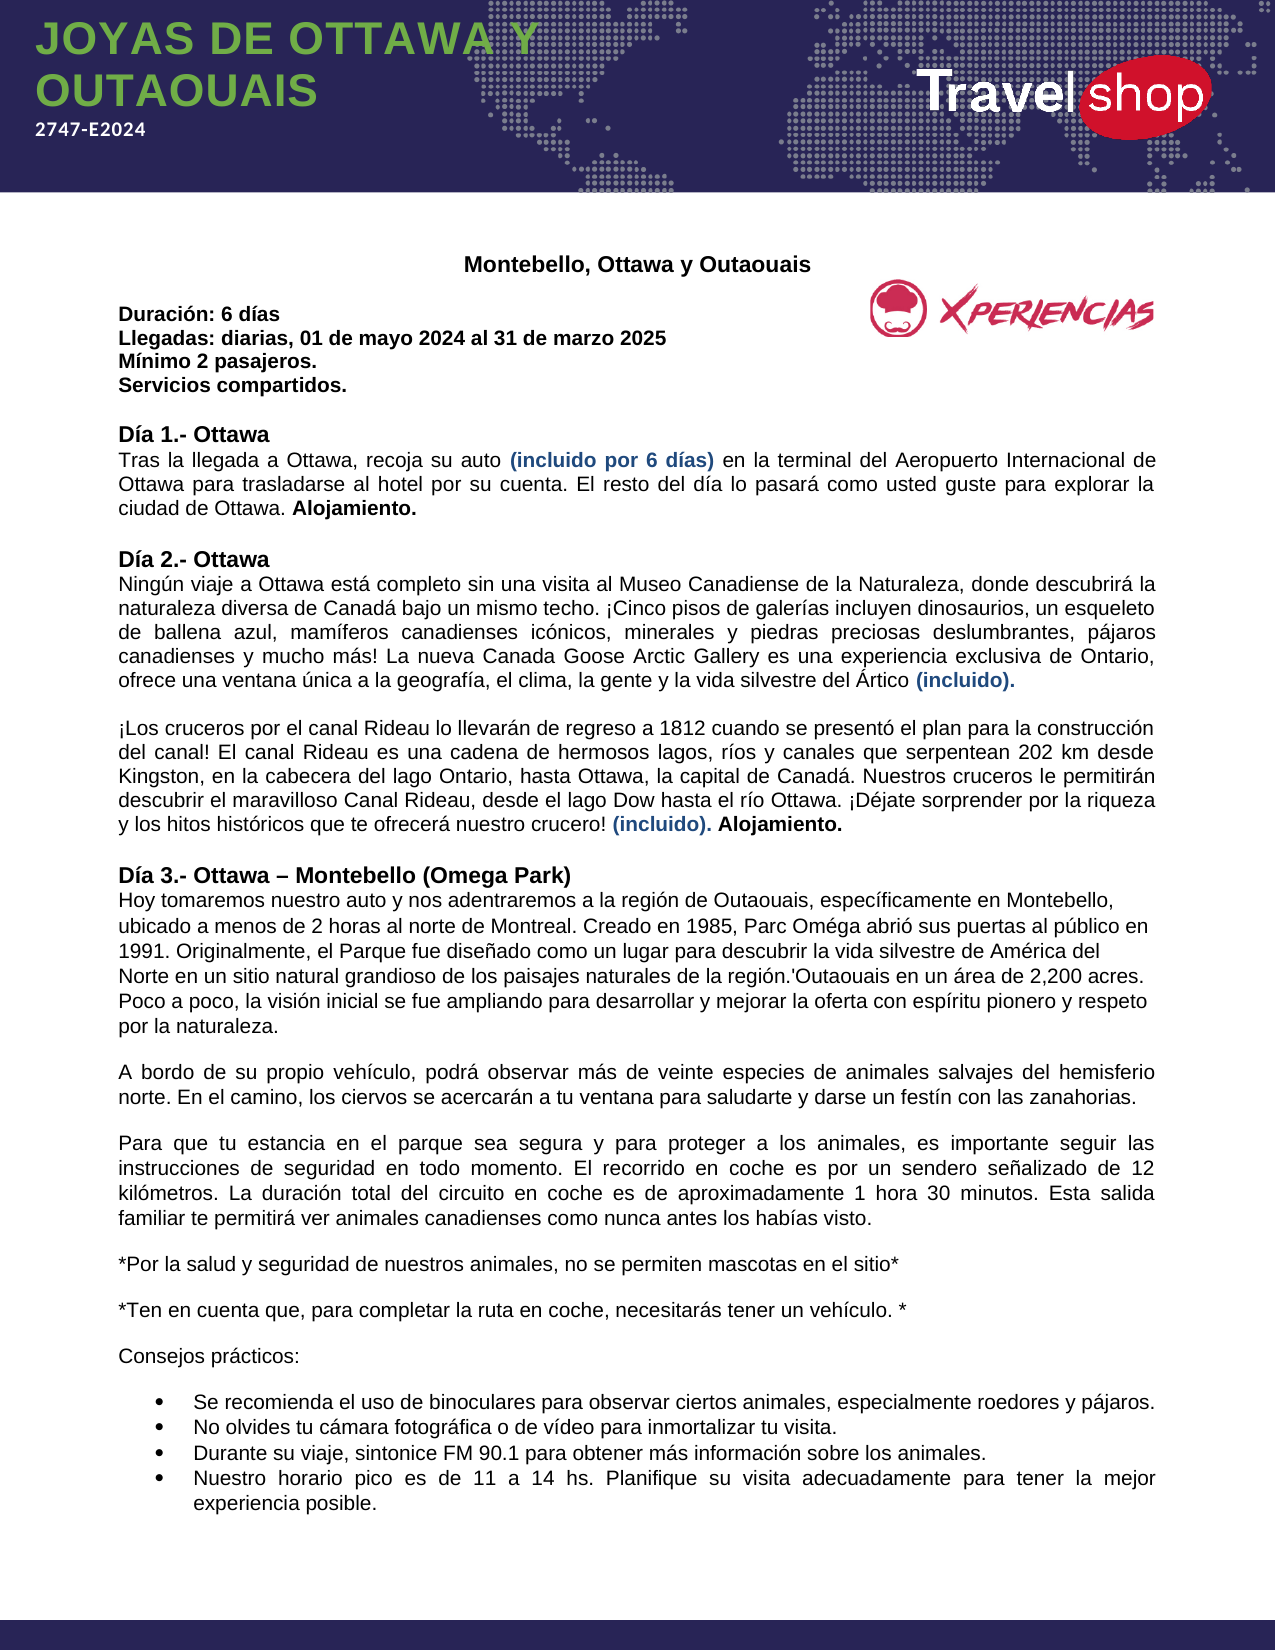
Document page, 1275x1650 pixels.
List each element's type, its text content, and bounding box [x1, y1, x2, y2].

text Mínimo 2 pasajeros. [118, 349, 1157, 373]
text Llegadas: diarias, 01 de mayo 2024 al 31 de marzo 2025 [118, 325, 1157, 349]
text *Por la salud y seguridad de nuestros animales, no se permiten mascotas en el sitio* [118, 1252, 1157, 1276]
picture [868, 279, 1153, 337]
text A bordo de su propio vehículo, podrá observar más de veinte especies de animales salvajes del hemisferio norte. En el camino, los ciervos se acercarán a tu ventana para saludarte y darse un festín con las zanahorias. [118, 1060, 1157, 1109]
text ¡Los cruceros por el canal Rideau lo llevarán de regreso a 1812 cuando se presentó el plan para la construcción del canal! El canal Rideau es una cadena de hermosos lagos, ríos y canales que serpentean 202 km desde Kingston, en la cabecera del lago Ontario, hasta Ottawa, la capital de Canadá. Nuestros cruceros le permitirán descubrir el maravilloso Canal Rideau, desde el lago Dow hasta el río Ottawa. ¡Déjate sorprender por la riqueza y los hitos históricos que te ofrecerá nuestro crucero! (incluido). Alojamiento. [118, 716, 1157, 836]
text Consejos prácticos: [118, 1344, 1157, 1368]
text Día 3.- Ottawa – Montebello (Omega Park) [118, 862, 1157, 888]
text Hoy tomaremos nuestro auto y nos adentraremos a la región de Outaouais, específicamente en Montebello, ubicado a menos de 2 horas al norte de Montreal. Creado en 1985, Parc Oméga abrió sus puertas al público en 1991. Originalmente, el Parque fue diseñado como un lugar para descubrir la vida silvestre de América del Norte en un sitio natural grandioso de los paisajes naturales de la región.'Outaouais en un área de 2,200 acres. Poco a poco, la visión inicial se fue ampliando para desarrollar y mejorar la oferta con espíritu pionero y respeto por la naturaleza. [118, 888, 1157, 1038]
list No olvides tu cámara fotográfica o de vídeo para inmortalizar tu visita. [156, 1415, 1157, 1439]
text Duración: 6 días [118, 301, 868, 325]
text Para que tu estancia en el parque sea segura y para proteger a los animales, es importante seguir las instrucciones de seguridad en todo momento. El recorrido en coche es por un sendero señalizado de 12 kilómetros. La duración total del circuito en coche es de aproximadamente 1 hora 30 minutos. Esta salida familiar te permitirá ver animales canadienses como nunca antes los habías visto. [118, 1131, 1157, 1230]
text Montebello, Ottawa y Outaouais [118, 251, 1157, 277]
list Durante su viaje, sintonice FM 90.1 para obtener más información sobre los animales. [156, 1440, 1157, 1464]
list Nuestro horario pico es de 11 a 14 hs. Planifique su visita adecuadamente para tener la mejor experiencia posible. [156, 1466, 1157, 1515]
text Tras la llegada a Ottawa, recoja su auto (incluido por 6 días) en la terminal del Aeropuerto Internacional de Ottawa para trasladarse al hotel por su cuenta. El resto del día lo pasará como usted guste para explorar la ciudad de Ottawa. Alojamiento. [118, 447, 1157, 519]
list Se recomienda el uso de binoculares para observar ciertos animales, especialmente roedores y pájaros. [156, 1390, 1157, 1414]
text *Ten en cuenta que, para completar la ruta en coche, necesitarás tener un vehículo. * [118, 1298, 1157, 1322]
picture [916, 55, 1212, 140]
text Ningún viaje a Ottawa está completo sin una visita al Museo Canadiense de la Naturaleza, donde descubrirá la naturaleza diversa de Canadá bajo un mismo techo. ¡Cinco pisos de galerías incluyen dinosaurios, un esqueleto de ballena azul, mamíferos canadienses icónicos, minerales y piedras preciosas deslumbrantes, pájaros canadienses y mucho más! La nueva Canada Goose Arctic Gallery es una experiencia exclusiva de Ontario, ofrece una ventana única a la geografía, el clima, la gente y la vida silvestre del Ártico (incluido). [118, 572, 1157, 692]
text Día 1.- Ottawa [118, 421, 1157, 447]
text Día 2.- Ottawa [118, 546, 1157, 572]
text Servicios compartidos. [118, 373, 1157, 397]
